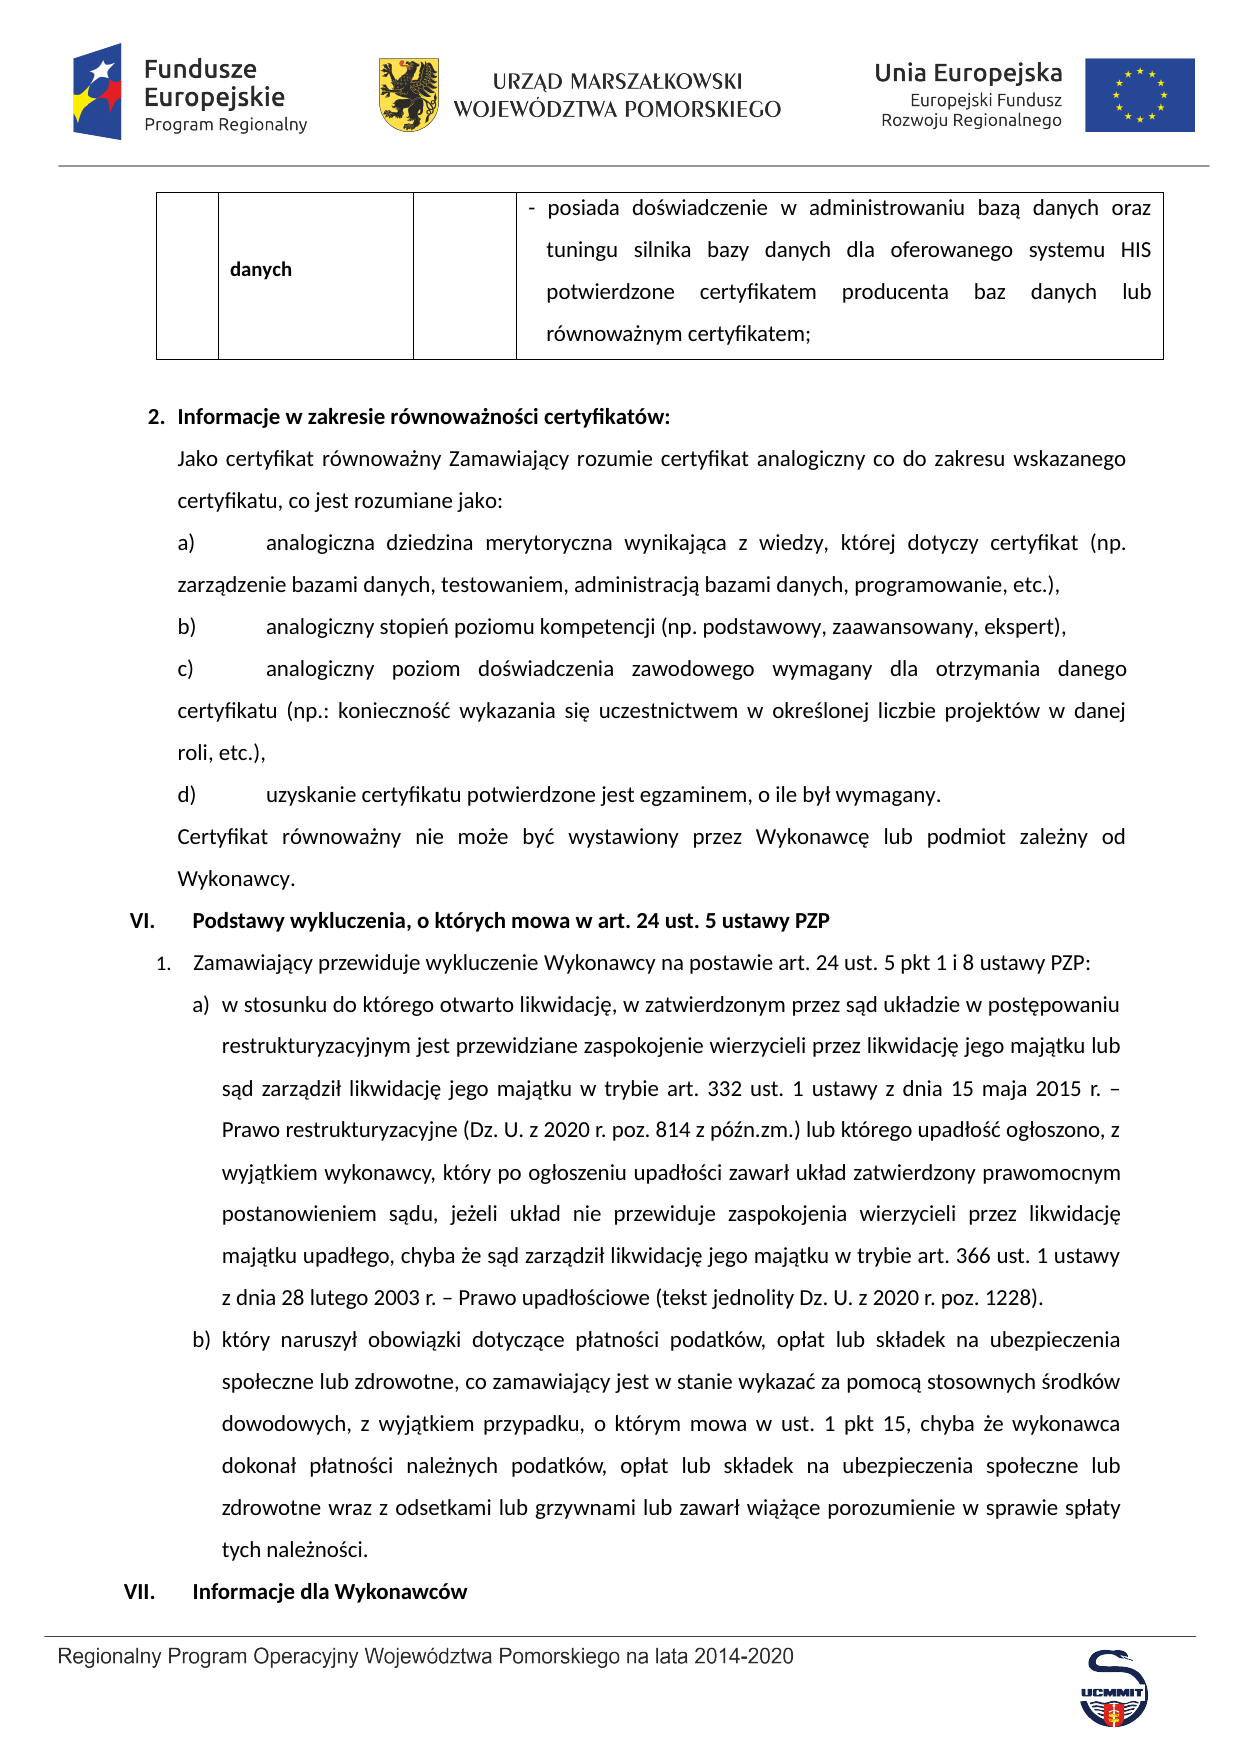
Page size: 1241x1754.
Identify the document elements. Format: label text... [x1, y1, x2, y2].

list w stosunku do którego otwarto likwidację, w zatwierdzonym przez sąd układzie w postępowaniu restrukturyzacyjnym jest przewidziane zaspokojenie wierzycieli przez likwidację jego majątku lub sąd zarządził likwidację jego majątku w trybie art. 332 ust. 1 ustawy z dnia 15 maja 2015 r. – Prawo restrukturyzacyjne (Dz. U. z 2020 r. poz. 814 z późn.zm.) lub którego upadłość ogłoszono, z wyjątkiem wykonawcy, który po ogłoszeniu upadłości zawarł układ zatwierdzony prawomocnym postanowieniem sądu, jeżeli układ nie przewiduje zaspokojenia wierzycieli przez likwidację majątku upadłego, chyba że sąd zarządził likwidację jego majątku w trybie art. 366 ust. 1 ustawy z dnia 28 lutego 2003 r. – Prawo upadłościowe (tekst jednolity Dz. U. z 2020 r. poz. 1228). [192, 990, 1122, 1312]
list Informacje dla Wykonawców [155, 1577, 1122, 1605]
picture [58, 42, 1210, 167]
list Zamawiający przewiduje wykluczenie Wykonawcy na postawie art. 24 ust. 5 pkt 1 i 8 ustawy PZP: [156, 948, 1122, 976]
list a) analogiczna dziedzina merytoryczna wynikająca z wiedzy, której dotyczy certyfikat (np. zarządzenie bazami danych, testowaniem, administracją bazami danych, programowanie, etc.), [177, 528, 1128, 598]
list Podstawy wykluczenia, o których mowa w art. 24 ust. 5 ustawy PZP [155, 906, 1122, 934]
list 2. Informacje w zakresie równoważności certyfikatów: [148, 402, 1128, 430]
table_cell Specjalista ds. baz danych [219, 193, 413, 359]
list Certyfikat równoważny nie może być wystawiony przez Wykonawcę lub podmiot zależny od Wykonawcy. [177, 822, 1128, 892]
picture [44, 1636, 1197, 1734]
list c) analogiczny poziom doświadczenia zawodowego wymagany dla otrzymania danego certyfikatu (np.: konieczność wykazania się uczestnictwem w określonej liczbie projektów w danej roli, etc.), [177, 654, 1128, 766]
list d) uzyskanie certyfikatu potwierdzone jest egzaminem, o ile był wymagany. [177, 780, 1128, 808]
list Jako certyfikat równoważny Zamawiający rozumie certyfikat analogiczny co do zakresu wskazanego certyfikatu, co jest rozumiane jako: [177, 444, 1128, 514]
list b) analogiczny stopień poziomu kompetencji (np. podstawowy, zaawansowany, ekspert), [177, 612, 1128, 640]
list który naruszył obowiązki dotyczące płatności podatków, opłat lub składek na ubezpieczenia społeczne lub zdrowotne, co zamawiający jest w stanie wykazać za pomocą stosownych środków dowodowych, z wyjątkiem przypadku, o którym mowa w ust. 1 pkt 15, chyba że wykonawca dokonał płatności należnych podatków, opłat lub składek na ubezpieczenia społeczne lub zdrowotne wraz z odsetkami lub grzywnami lub zawarł wiążące porozumienie w sprawie spłaty tych należności. [192, 1326, 1122, 1563]
table_cell 3. [157, 193, 218, 359]
table_cell 1 [414, 193, 516, 359]
